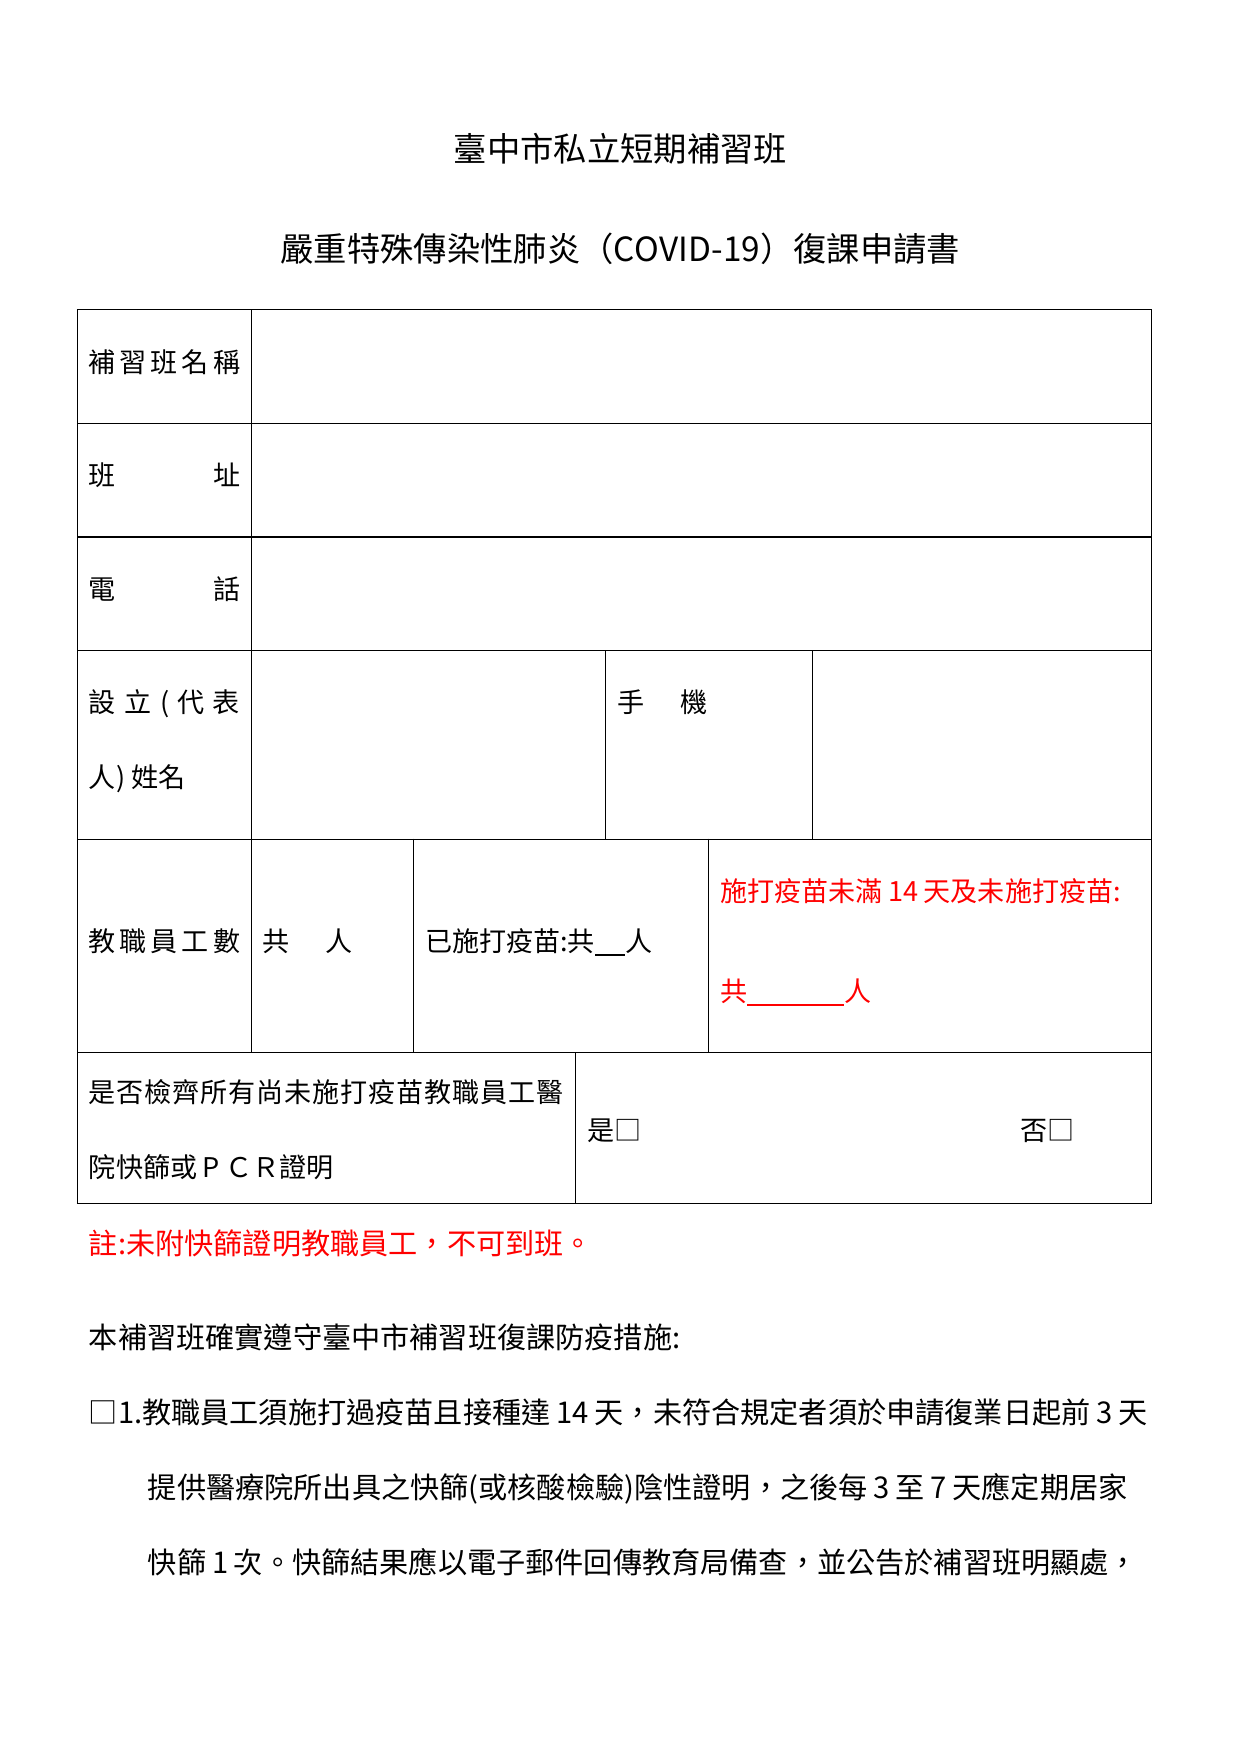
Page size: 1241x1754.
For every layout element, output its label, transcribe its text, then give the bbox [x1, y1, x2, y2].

table_header 補習班名稱 [78, 310, 251, 423]
table_cell 教職員工數 [78, 840, 251, 1052]
table_cell 手 機 [606, 651, 812, 838]
table_cell [252, 651, 605, 838]
table_cell 是否檢齊所有尚未施打疫苗教職員工醫院快篩或PＣＲ證明 [78, 1053, 575, 1203]
table_cell 共 人 [252, 840, 413, 1052]
text 註:未附快篩證明教職員工，不可到班。 [89, 1204, 1152, 1279]
table_header [252, 310, 1151, 423]
text 本補習班確實遵守臺中市補習班復課防疫措施: [89, 1298, 1152, 1373]
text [89, 1373, 1152, 1598]
table_cell [252, 538, 1151, 650]
table_cell 是□ 否□ [576, 1053, 1151, 1203]
table_cell 施打疫苗未滿14天及未施打疫苗: 共 人 [709, 840, 1151, 1052]
table_cell 班址 [78, 424, 251, 536]
table_cell 電話 [78, 538, 251, 650]
text 嚴重特殊傳染性肺炎（COVID-19）復課申請書 [89, 209, 1152, 284]
table_cell 已施打疫苗:共 人 [414, 840, 708, 1052]
text 臺中市私立短期補習班 [89, 109, 1152, 184]
table_cell 設立(代表人) 姓名 [78, 651, 251, 838]
table_cell [252, 424, 1151, 536]
table_cell [813, 651, 1151, 838]
